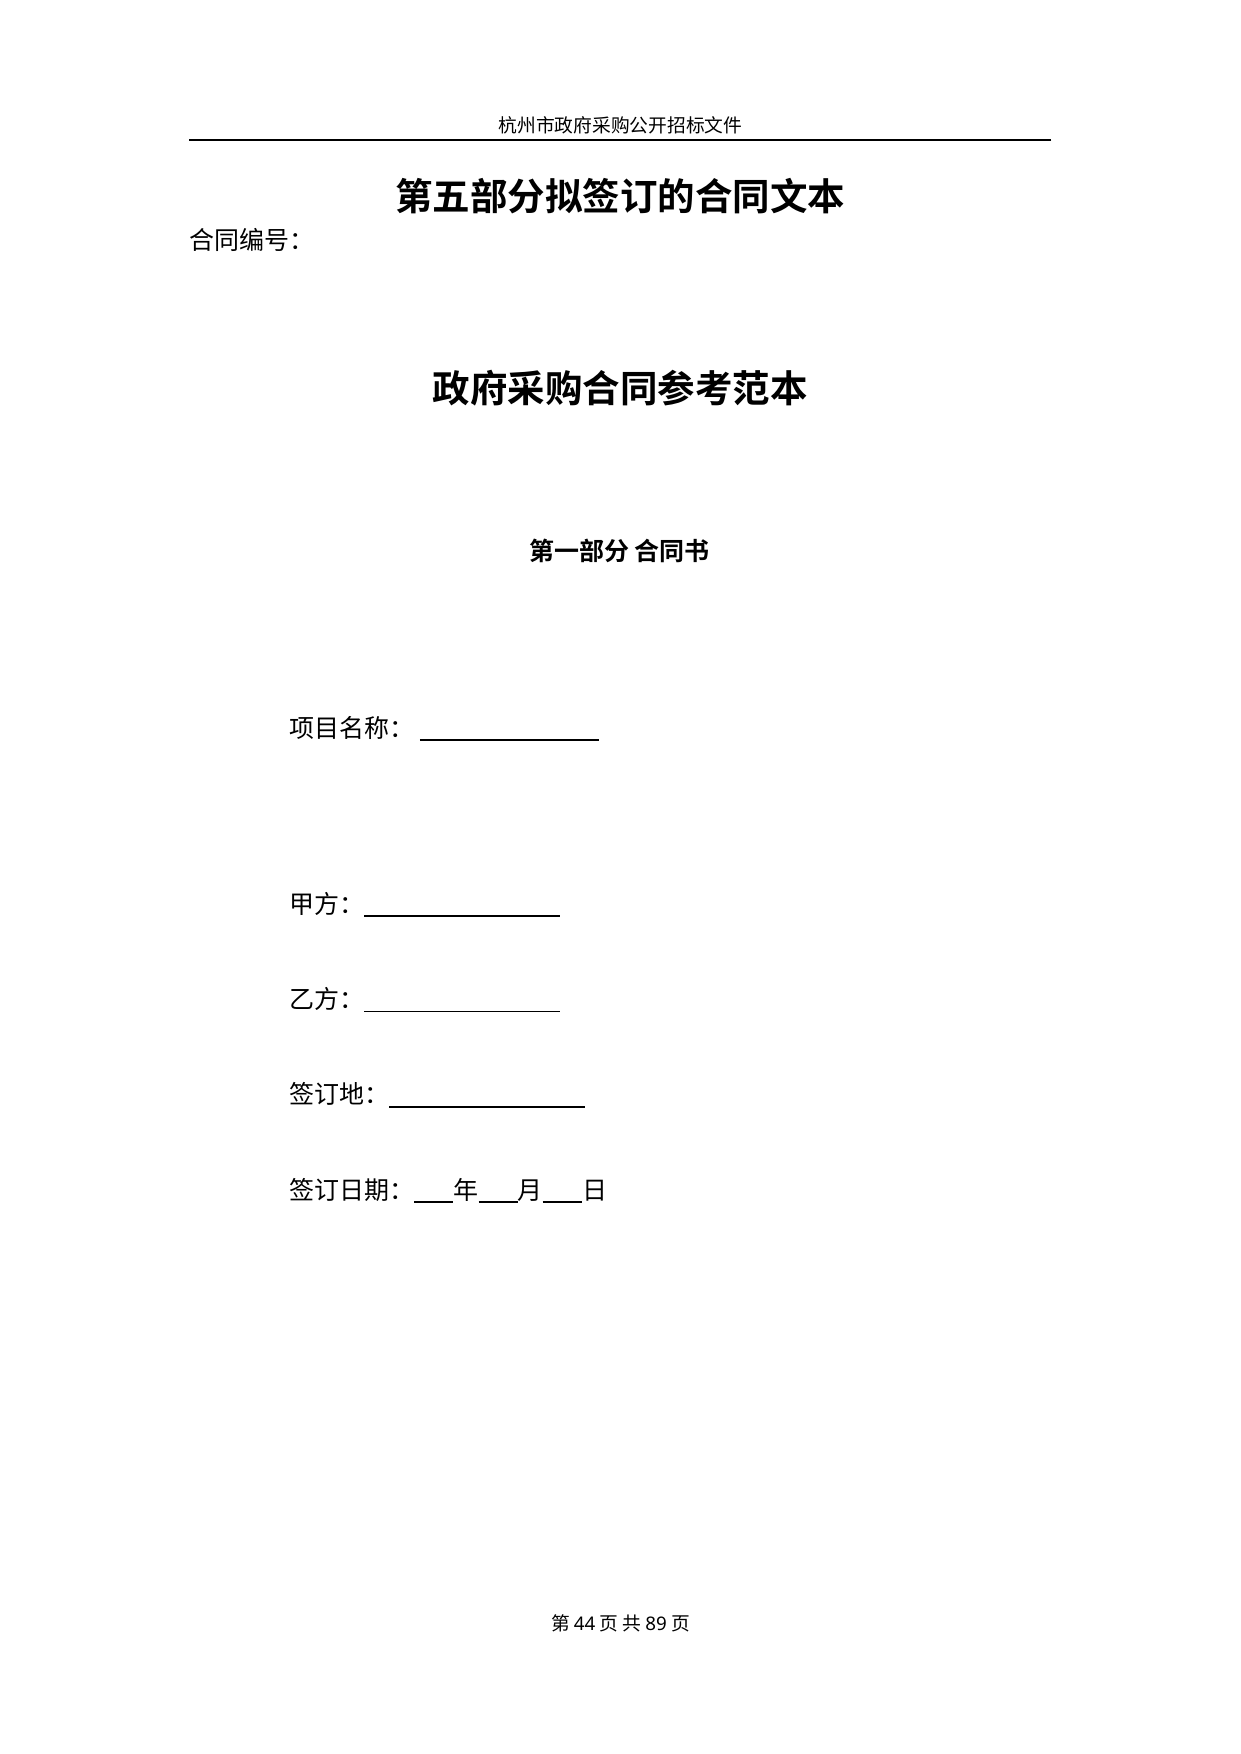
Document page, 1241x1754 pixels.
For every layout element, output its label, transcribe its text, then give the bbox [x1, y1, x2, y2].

text 甲方： [289, 884, 1051, 920]
text 政府采购合同参考范本 [189, 359, 1051, 413]
text 签订地： [189, 1075, 1051, 1111]
text 第一部分 合同书 [233, 531, 1051, 567]
text 合同编号： [189, 221, 1051, 257]
text 乙方： [289, 979, 1051, 1016]
text 项目名称： [289, 708, 1051, 744]
text 签订日期： 年 月 日 [189, 1170, 1051, 1206]
text 第五部分拟签订的合同文本 [189, 167, 1051, 221]
